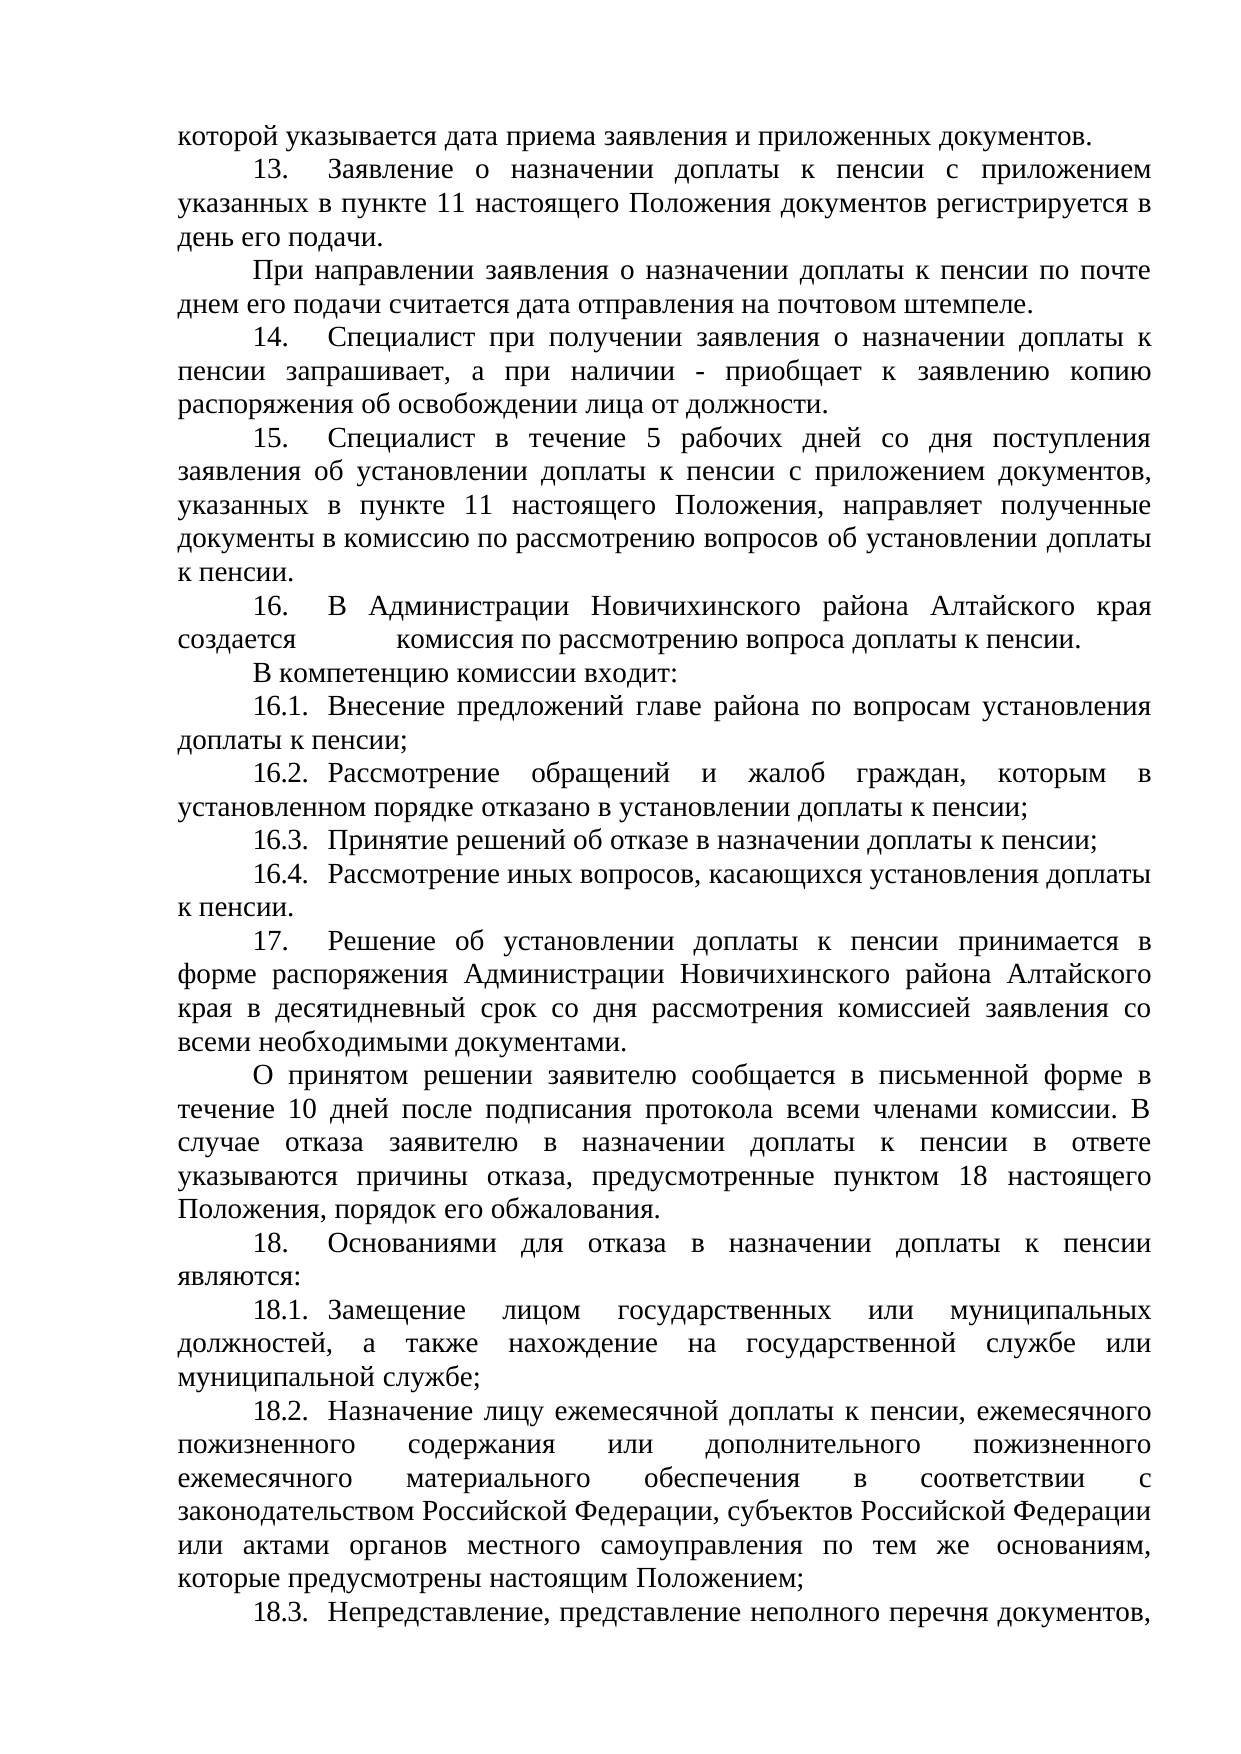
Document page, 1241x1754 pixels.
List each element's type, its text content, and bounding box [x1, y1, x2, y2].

list Внесение предложений главе района по вопросам установления доплаты к пенсии; [177, 688, 1152, 755]
list Специалист при получении заявления о назначении доплаты к пенсии запрашивает, а при наличии - приобщает к заявлению копию распоряжения об освобождении лица от должности. [177, 319, 1152, 420]
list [177, 1594, 1152, 1627]
list В Администрации Новичихинского района Алтайского края создается комиссия по рассмотрению вопроса доплаты к пенсии. [177, 588, 1152, 655]
text О принятом решении заявителю сообщается в письменной форме в течение 10 дней после подписания протокола всеми членами комиссии. В случае отказа заявителю в назначении доплаты к пенсии в ответе указываются причины отказа, предусмотренные пунктом 18 настоящего Положения, порядок его обжалования. [177, 1057, 1152, 1225]
text В компетенцию комиссии входит: [177, 655, 1152, 688]
list Назначение лицу ежемесячной доплаты к пенсии, ежемесячного пожизненного содержания или дополнительного пожизненного ежемесячного материального обеспечения в соответствии с законодательством Российской Федерации, субъектов Российской Федерации или актами органов местного самоуправления по тем же основаниям, которые предусмотрены настоящим Положением; [177, 1393, 1152, 1594]
list Основаниями для отказа в назначении доплаты к пенсии являются: [177, 1225, 1152, 1292]
list Принятие решений об отказе в назначении доплаты к пенсии; [177, 822, 1152, 856]
list Решение об установлении доплаты к пенсии принимается в форме распоряжения Администрации Новичихинского района Алтайского края в десятидневный срок со дня рассмотрения комиссией заявления со всеми необходимыми документами. [177, 923, 1152, 1057]
list Рассмотрение иных вопросов, касающихся установления доплаты к пенсии. [177, 856, 1152, 923]
list Заявление о назначении доплаты к пенсии с приложением указанных в пункте 11 настоящего Положения документов регистрируется в день его подачи. [177, 152, 1152, 252]
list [177, 118, 1152, 152]
list Рассмотрение обращений и жалоб граждан, которым в установленном порядке отказано в установлении доплаты к пенсии; [177, 755, 1152, 822]
list Замещение лицом государственных или муниципальных должностей, а также нахождение на государственной службе или муниципальной службе; [177, 1292, 1152, 1393]
list Специалист в течение 5 рабочих дней со дня поступления заявления об установлении доплаты к пенсии с приложением документов, указанных в пункте 11 настоящего Положения, направляет полученные документы в комиссию по рассмотрению вопросов об установлении доплаты к пенсии. [177, 420, 1152, 588]
text При направлении заявления о назначении доплаты к пенсии по почте днем его подачи считается дата отправления на почтовом штемпеле. [177, 252, 1152, 319]
